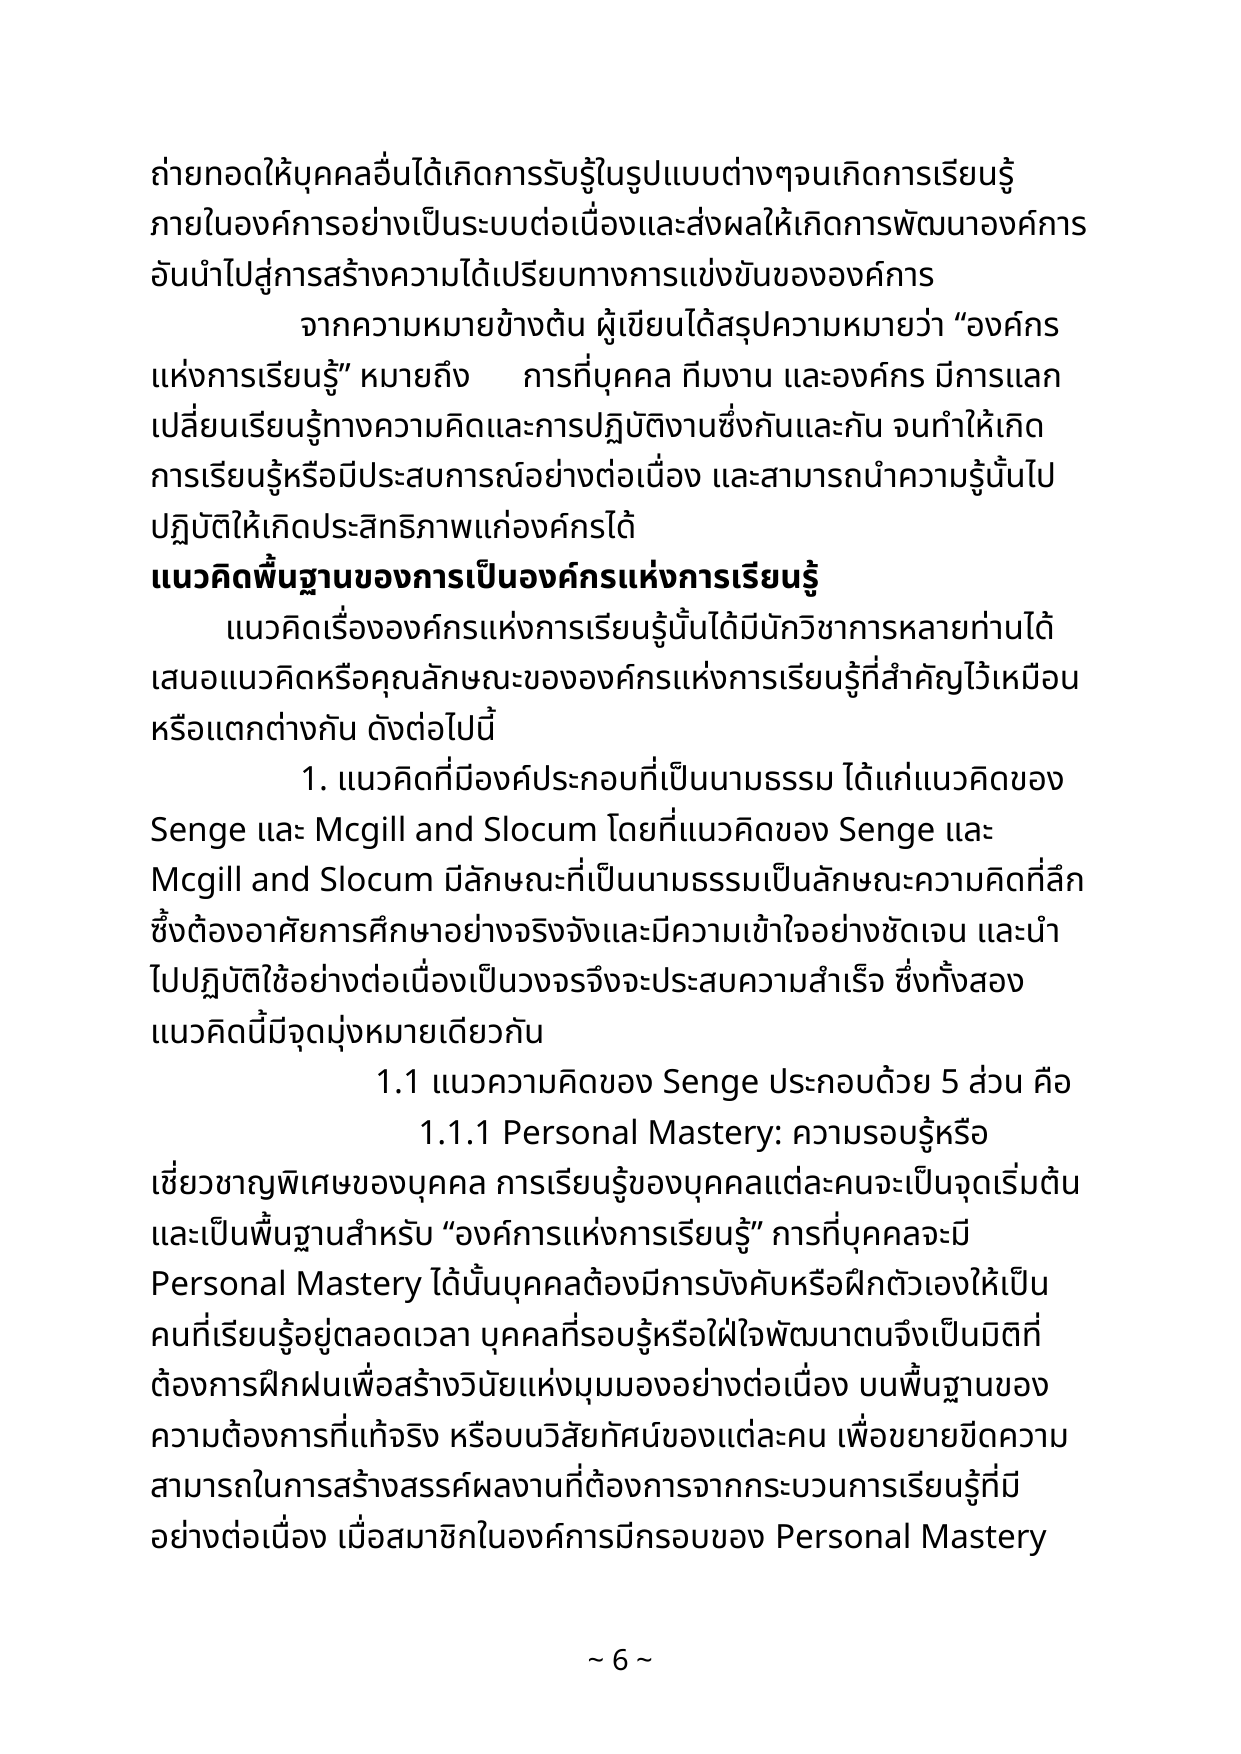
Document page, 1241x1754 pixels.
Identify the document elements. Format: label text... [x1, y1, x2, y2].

text แนวคิดเรื่ององค์กรแห่งการเรียนรู้นั้นได้มีนักวิชาการหลายท่านได้เสนอแนวคิดหรือคุณลักษณะขององค์กรแห่งการเรียนรู้ที่สำคัญไว้เหมือนหรือแตกต่างกัน ดังต่อไปนี้ [150, 604, 1090, 755]
text 1.1 แนวความคิดของ Senge ประกอบด้วย 5 ส่วน คือ [150, 1058, 1090, 1109]
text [150, 150, 1090, 301]
text 1. แนวคิดที่มีองค์ประกอบที่เป็นนามธรรม ได้แก่แนวคิดของ Senge และ Mcgill and Slocum โดยที่แนวคิดของ Senge และ Mcgill and Slocum มีลักษณะที่เป็นนามธรรมเป็นลักษณะความคิดที่ลึกซึ้งต้องอาศัยการศึกษาอย่างจริงจังและมีความเข้าใจอย่างชัดเจน และนำไปปฏิบัติใช้อย่างต่อเนื่องเป็นวงจรจึงจะประสบความสำเร็จ ซึ่งทั้งสองแนวคิดนี้มีจุดมุ่งหมายเดียวกัน [150, 755, 1090, 1058]
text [150, 1109, 1090, 1563]
text แนวคิดพื้นฐานของการเป็นองค์กรแห่งการเรียนรู้ [150, 553, 1090, 604]
text จากความหมายข้างต้น ผู้เขียนได้สรุปความหมายว่า “องค์กรแห่งการเรียนรู้” หมายถึง การที่บุคคล ทีมงาน และองค์กร มีการแลกเปลี่ยนเรียนรู้ทางความคิดและการปฏิบัติงานซึ่งกันและกัน จนทำให้เกิดการเรียนรู้หรือมีประสบการณ์อย่างต่อเนื่อง และสามารถนำความรู้นั้นไปปฏิบัติให้เกิดประสิทธิภาพแก่องค์กรได้ [150, 301, 1090, 553]
